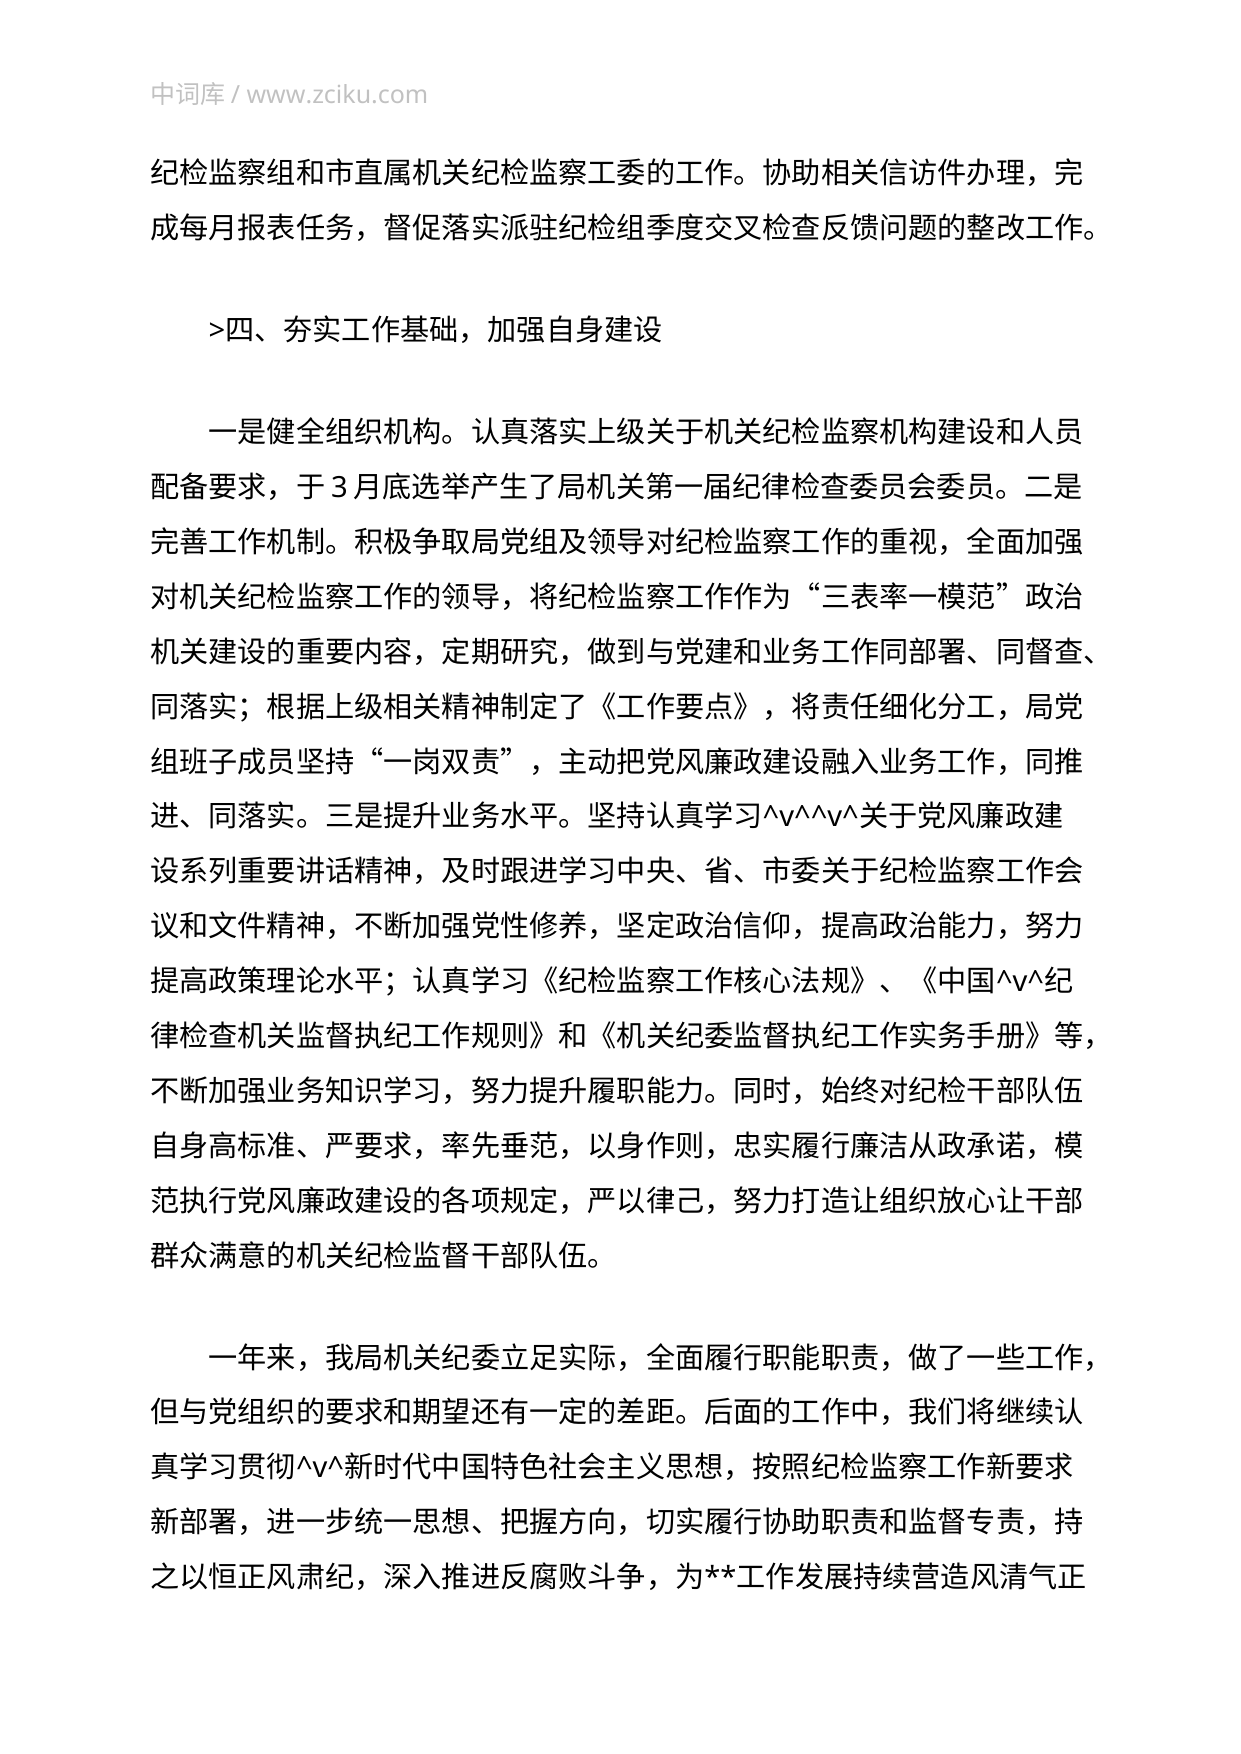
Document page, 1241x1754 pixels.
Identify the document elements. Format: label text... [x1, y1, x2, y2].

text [150, 1334, 1090, 1596]
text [150, 150, 1090, 247]
text >四、夯实工作基础，加强自身建设 [150, 307, 1090, 349]
text 一是健全组织机构。认真落实上级关于机关纪检监察机构建设和人员配备要求，于3月底选举产生了局机关第一届纪律检查委员会委员。二是完善工作机制。积极争取局党组及领导对纪检监察工作的重视，全面加强对机关纪检监察工作的领导，将纪检监察工作作为“三表率一模范”政治机关建设的重要内容，定期研究，做到与党建和业务工作同部署、同督查、同落实；根据上级相关精神制定了《工作要点》，将责任细化分工，局党组班子成员坚持“一岗双责”，主动把党风廉政建设融入业务工作，同推进、同落实。三是提升业务水平。坚持认真学习^v^^v^关于党风廉政建设系列重要讲话精神，及时跟进学习中央、省、市委关于纪检监察工作会议和文件精神，不断加强党性修养，坚定政治信仰，提高政治能力，努力提高政策理论水平；认真学习《纪检监察工作核心法规》、《中国^v^纪律检查机关监督执纪工作规则》和《机关纪委监督执纪工作实务手册》等，不断加强业务知识学习，努力提升履职能力。同时，始终对纪检干部队伍自身高标准、严要求，率先垂范，以身作则，忠实履行廉洁从政承诺，模范执行党风廉政建设的各项规定，严以律己，努力打造让组织放心让干部群众满意的机关纪检监督干部队伍。 [150, 409, 1090, 1275]
